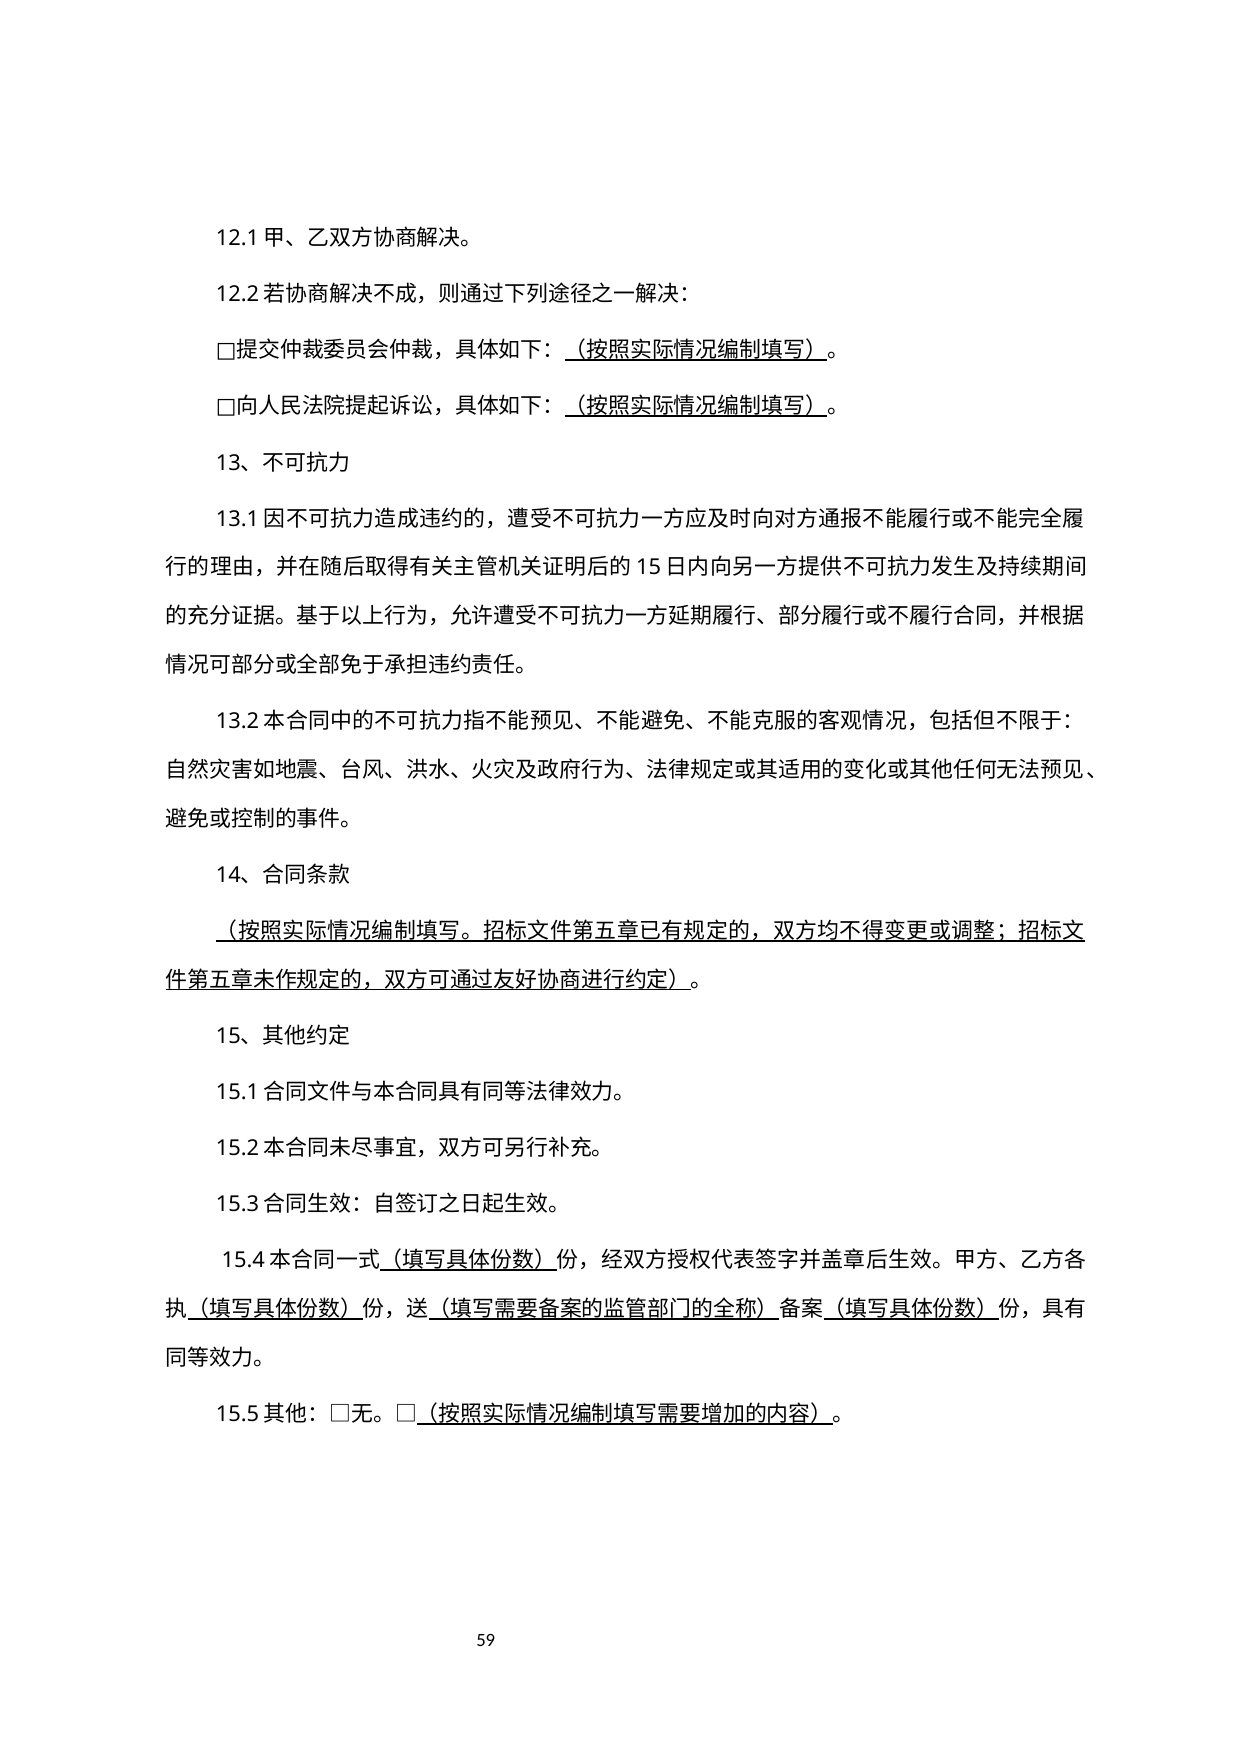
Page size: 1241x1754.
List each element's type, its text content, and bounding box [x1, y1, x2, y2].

text 13、不可抗力 [165, 444, 1087, 477]
text 13.2本合同中的不可抗力指不能预见、不能避免、不能克服的客观情况，包括但不限于：自然灾害如地震、台风、洪水、火灾及政府行为、法律规定或其适用的变化或其他任何无法预见、避免或控制的事件。 [165, 703, 1087, 833]
text （按照实际情况编制填写。招标文件第五章已有规定的，双方均不得变更或调整；招标文件第五章未作规定的，双方可通过友好协商进行约定）。 [165, 912, 1087, 994]
text 15、其他约定 [165, 1017, 1087, 1050]
text 15.4本合同一式（填写具体份数）份，经双方授权代表签字并盖章后生效。甲方、乙方各执（填写具体份数）份，送（填写需要备案的监管部门的全称）备案（填写具体份数）份，具有同等效力。 [165, 1242, 1087, 1372]
text 15.1合同文件与本合同具有同等法律效力。 [165, 1073, 1087, 1106]
text □提交仲裁委员会仲裁，具体如下：（按照实际情况编制填写）。 [165, 332, 1087, 364]
text 14、合同条款 [165, 856, 1087, 889]
text 13.1因不可抗力造成违约的，遭受不可抗力一方应及时向对方通报不能履行或不能完全履行的理由，并在随后取得有关主管机关证明后的15日内向另一方提供不可抗力发生及持续期间的充分证据。基于以上行为，允许遭受不可抗力一方延期履行、部分履行或不履行合同，并根据情况可部分或全部免于承担违约责任。 [165, 500, 1087, 679]
text □向人民法院提起诉讼，具体如下：（按照实际情况编制填写）。 [165, 388, 1087, 421]
text 15.2本合同未尽事宜，双方可另行补充。 [165, 1130, 1087, 1162]
text 12.2若协商解决不成，则通过下列途径之一解决： [165, 276, 1087, 308]
text 15.3合同生效：自签订之日起生效。 [165, 1186, 1087, 1218]
text 12.1甲、乙双方协商解决。 [165, 219, 1087, 252]
text 15.5其他：□无。□（按照实际情况编制填写需要增加的内容）。 [165, 1396, 1087, 1428]
